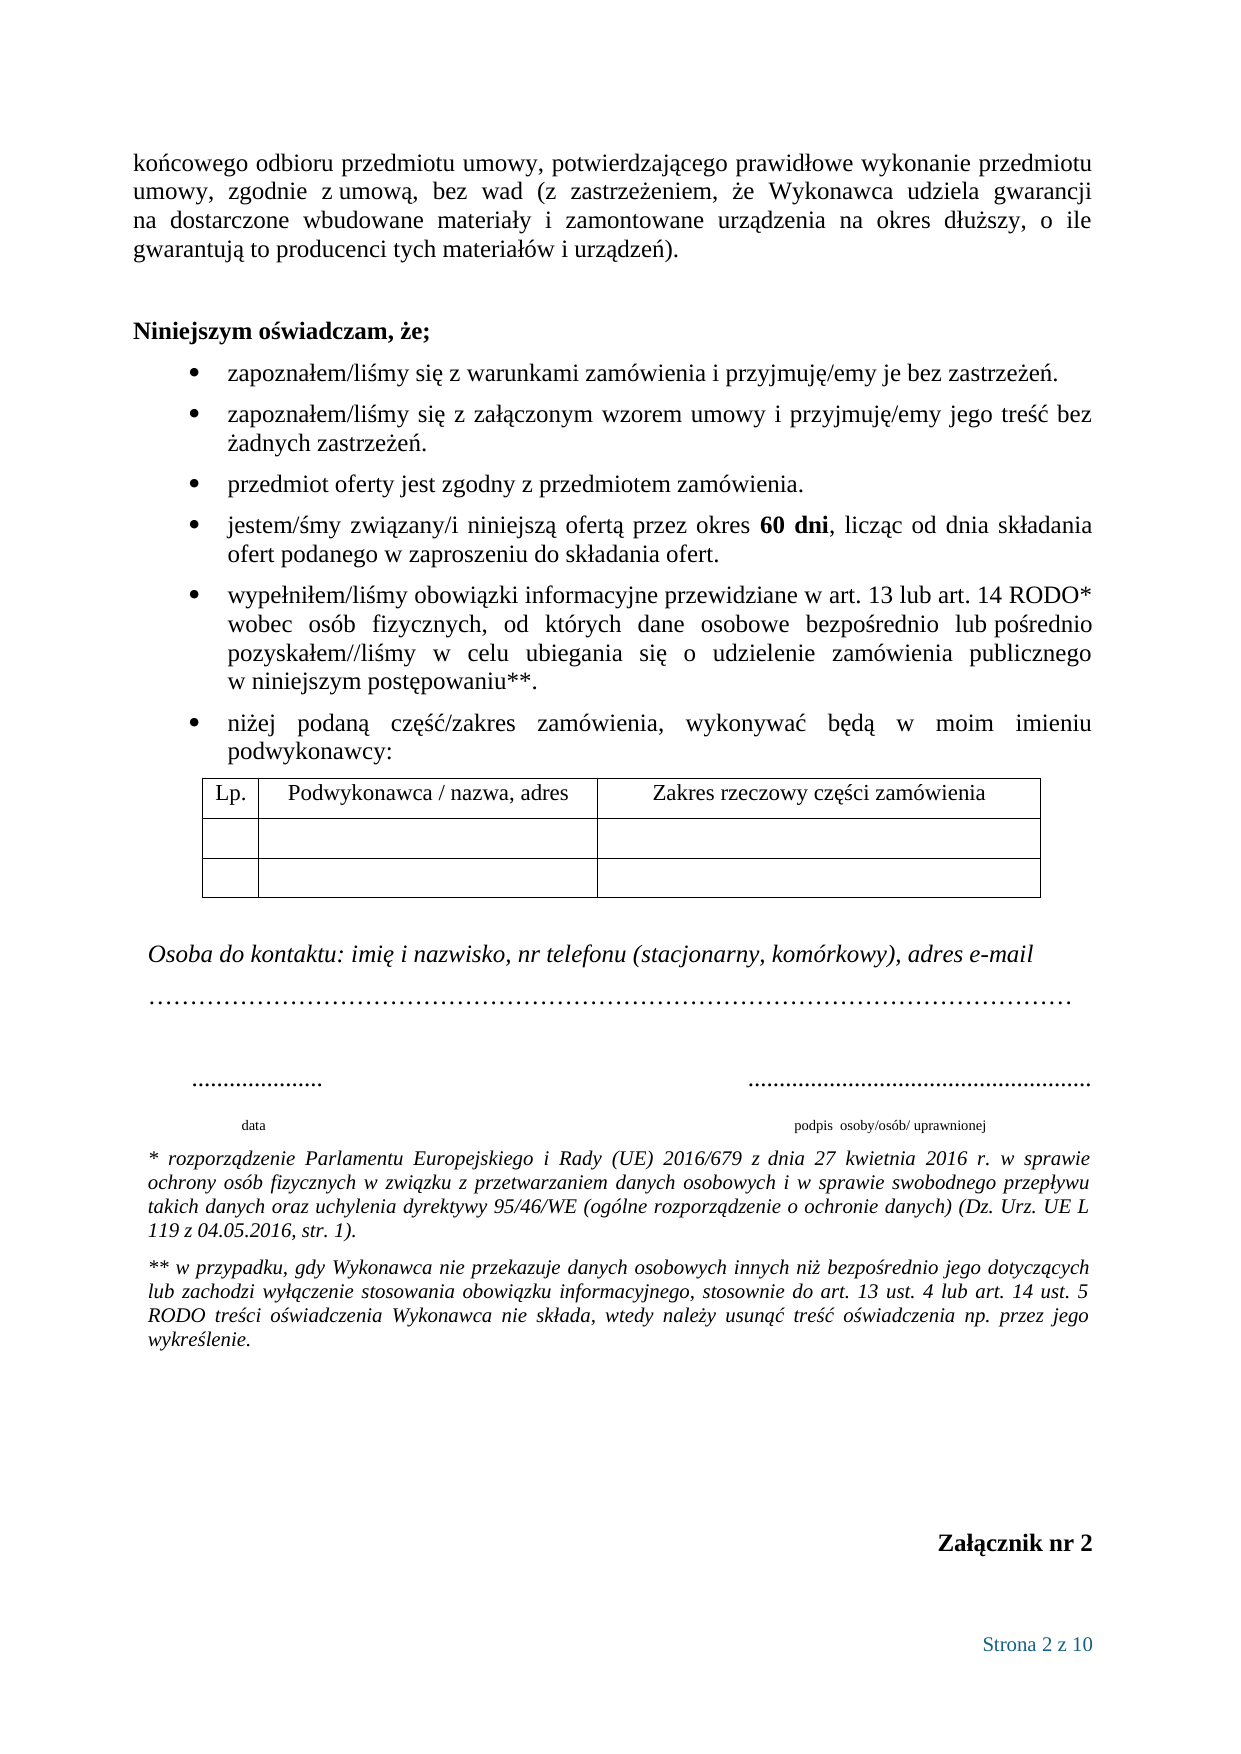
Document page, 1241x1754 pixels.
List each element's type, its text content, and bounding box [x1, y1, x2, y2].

list zapoznałem/liśmy się z warunkami zamówienia i przyjmuję/emy je bez zastrzeżeń. [190, 358, 1093, 386]
list zapoznałem/liśmy się z załączonym wzorem umowy i przyjmuję/emy jego treść bez żadnych zastrzeżeń. [190, 399, 1093, 456]
list jestem/śmy związany/i niniejszą ofertą przez okres 60 dni, licząc od dnia składania ofert podanego w zaproszeniu do składania ofert. [190, 510, 1093, 568]
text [133, 148, 1093, 263]
table_cell [203, 859, 258, 897]
list niżej podaną część/zakres zamówienia, wykonywać będą w moim imieniu podwykonawcy: [190, 708, 1093, 765]
table_header Zakres rzeczowy części zamówienia [598, 779, 1040, 817]
text Załącznik nr 2 [148, 1528, 1093, 1557]
text Osoba do kontaktu: imię i nazwisko, nr telefonu (stacjonarny, komórkowy), adres e-mail [148, 939, 1093, 968]
text * rozporządzenie Parlamentu Europejskiego i Rady (UE) 2016/679 z dnia 27 kwietnia 2016 r. w sprawie ochrony osób fizycznych w związku z przetwarzaniem danych osobowych i w sprawie swobodnego przepływu takich danych oraz uchylenia dyrektywy 95/46/WE (ogólne rozporządzenie o ochronie danych) (Dz. Urz. UE L 119 z 04.05.2016, str. 1). [148, 1146, 1093, 1242]
table_cell [259, 859, 597, 897]
table_header Podwykonawca / nazwa, adres [259, 779, 597, 817]
table_header Lp. [203, 779, 258, 817]
table_cell [259, 819, 597, 857]
text ………………………………………………………………………………………………… [148, 981, 1093, 1009]
table_cell [598, 819, 1040, 857]
text data podpis osoby/osób/ uprawnionej [148, 1104, 1093, 1133]
text Niniejszym oświadczam, że; [133, 316, 1093, 345]
table_cell [598, 859, 1040, 897]
list wypełniłem/liśmy obowiązki informacyjne przewidziane w art. 13 lub art. 14 RODO* wobec osób fizycznych, od których dane osobowe bezpośrednio lub pośrednio pozyskałem//liśmy w celu ubiegania się o udzielenie zamówienia publicznego w niniejszym postępowaniu**. [190, 580, 1093, 695]
text ** w przypadku, gdy Wykonawca nie przekazuje danych osobowych innych niż bezpośrednio jego dotyczących lub zachodzi wyłączenie stosowania obowiązku informacyjnego, stosownie do art. 13 ust. 4 lub art. 14 ust. 5 RODO treści oświadczenia Wykonawca nie składa, wtedy należy usunąć treść oświadczenia np. przez jego wykreślenie. [148, 1254, 1093, 1351]
list przedmiot oferty jest zgodny z przedmiotem zamówienia. [190, 469, 1093, 498]
text ..................... ....................................................... [148, 1063, 1093, 1092]
table_cell [203, 819, 258, 857]
